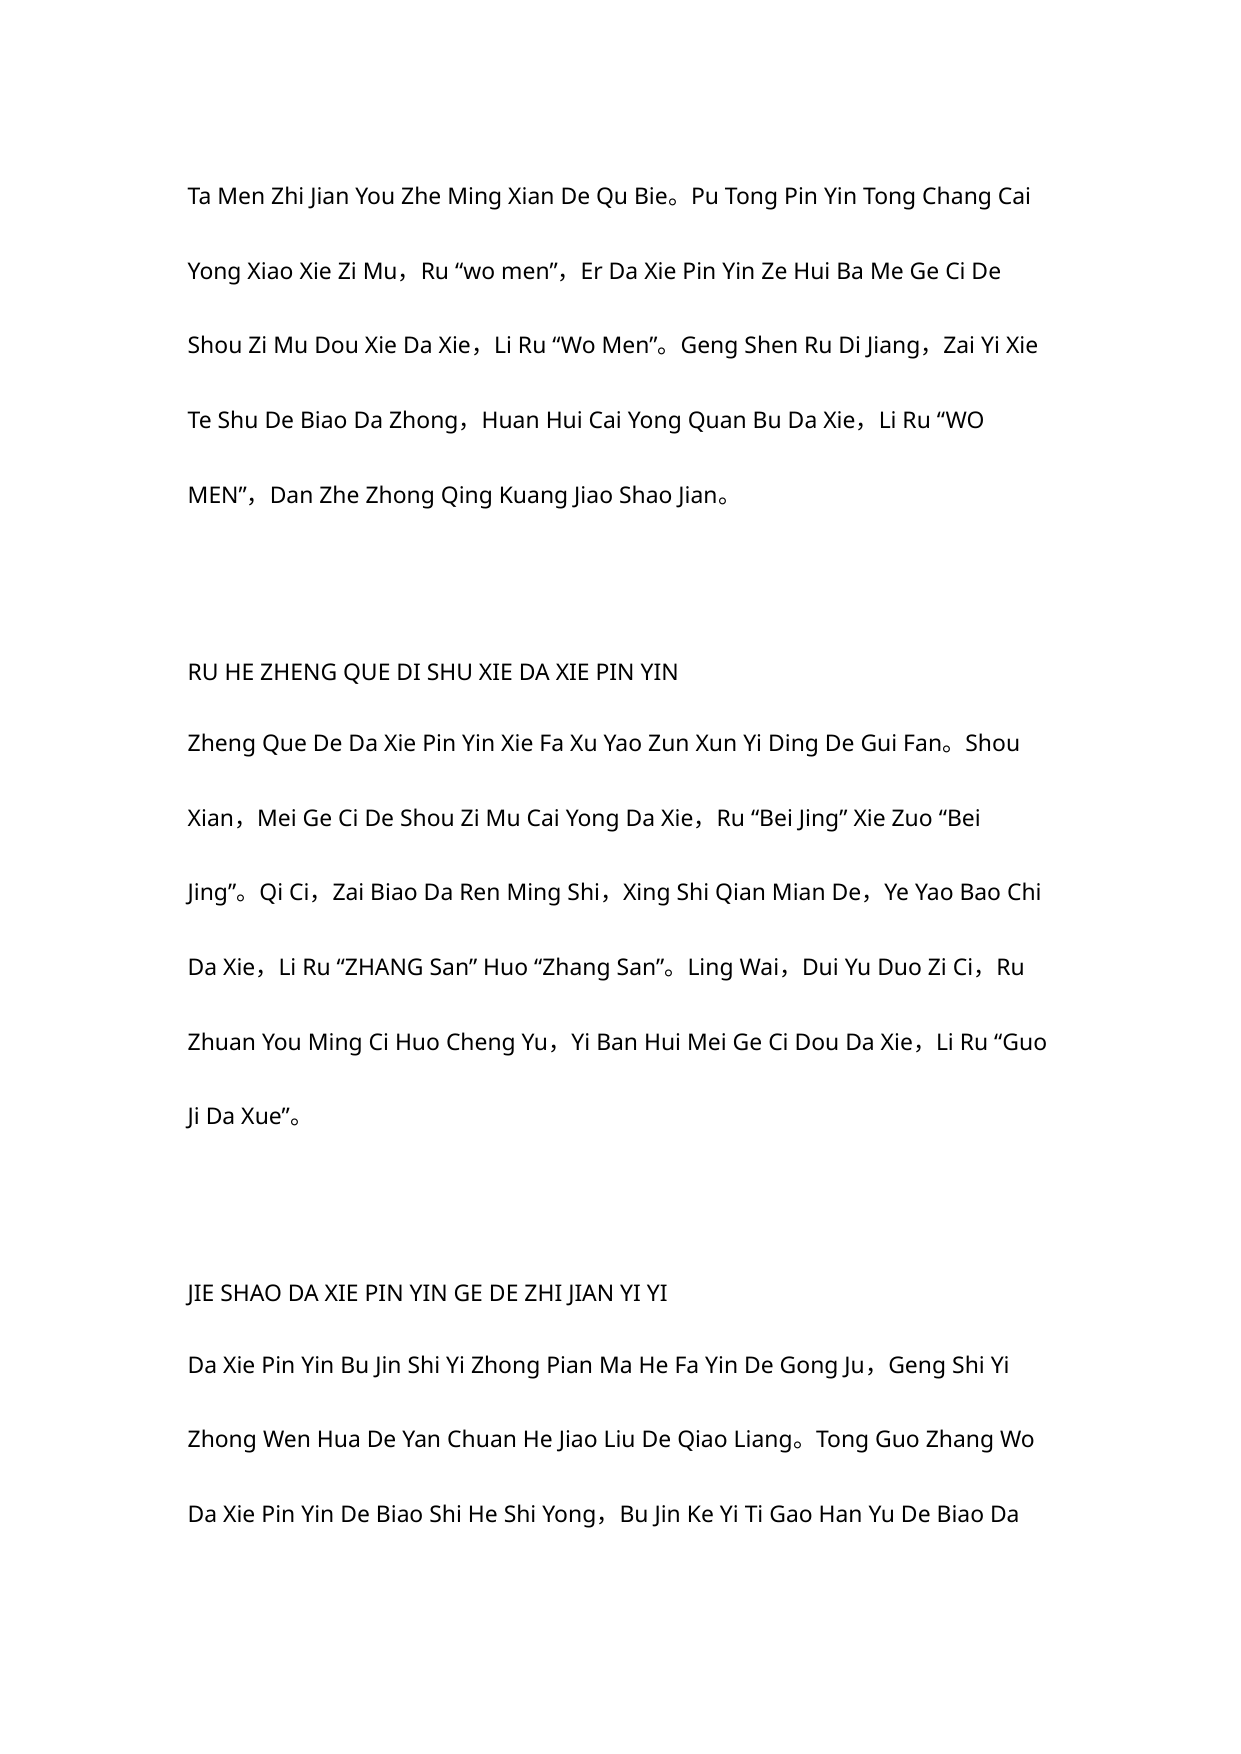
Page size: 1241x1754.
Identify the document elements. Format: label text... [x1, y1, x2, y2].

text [187, 1331, 1053, 1545]
text JIE SHAO DA XIE PIN YIN GE DE ZHI JIAN YI YI [187, 1277, 1053, 1309]
text RU HE ZHENG QUE DI SHU XIE DA XIE PIN YIN [187, 655, 1053, 688]
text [187, 162, 1053, 526]
text Zheng Que De Da Xie Pin Yin Xie Fa Xu Yao Zun Xun Yi Ding De Gui Fan。Shou Xian，Mei Ge Ci De Shou Zi Mu Cai Yong Da Xie，Ru “Bei Jing” Xie Zuo “Bei Jing”。Qi Ci，Zai Biao Da Ren Ming Shi，Xing Shi Qian Mian De，Ye Yao Bao Chi Da Xie，Li Ru “ZHANG San” Huo “Zhang San”。Ling Wai，Dui Yu Duo Zi Ci，Ru Zhuan You Ming Ci Huo Cheng Yu，Yi Ban Hui Mei Ge Ci Dou Da Xie，Li Ru “Guo Ji Da Xue”。 [187, 709, 1053, 1147]
